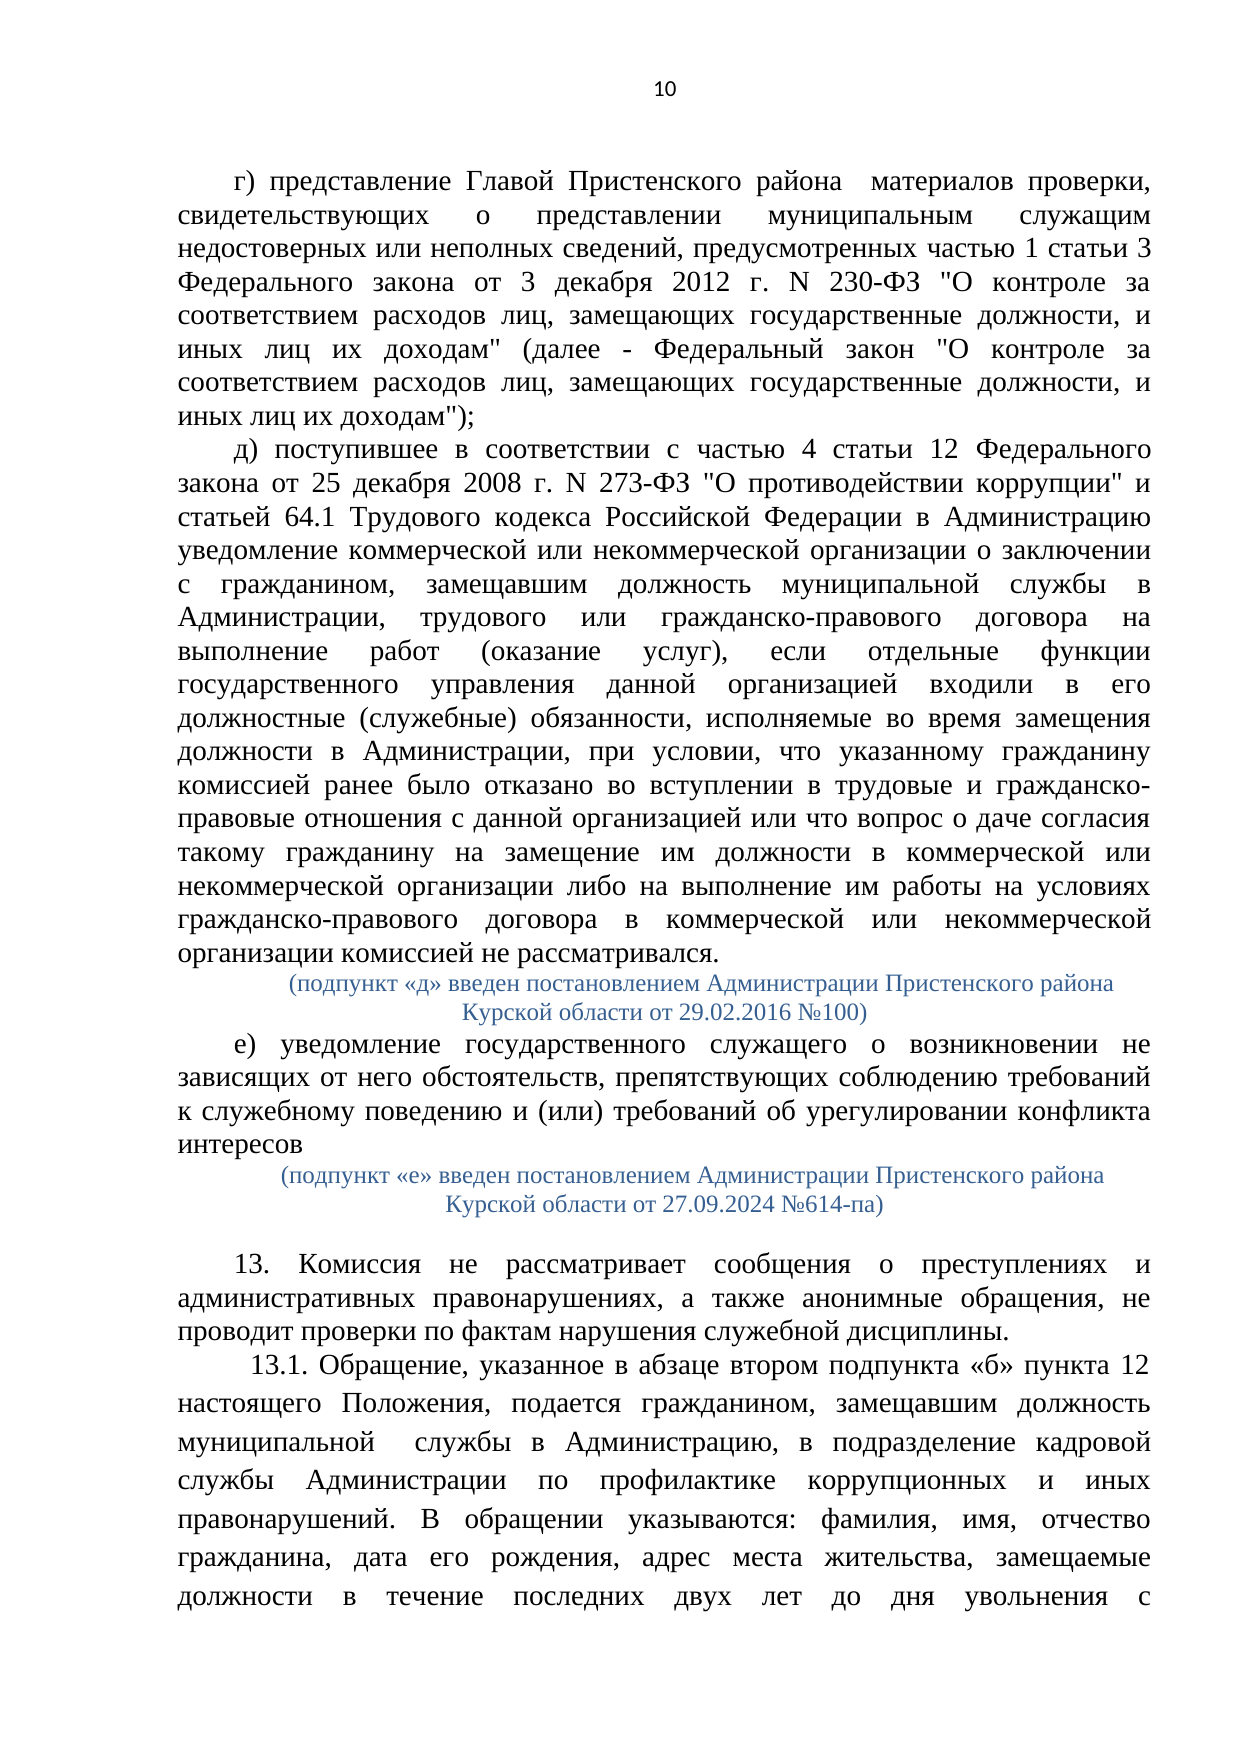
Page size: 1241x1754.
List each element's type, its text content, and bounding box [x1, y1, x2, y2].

text д) поступившее в соответствии с частью 4 статьи 12 Федерального закона от 25 декабря 2008 г. N 273-ФЗ "О противодействии коррупции" и статьей 64.1 Трудового кодекса Российской Федерации в Администрацию уведомление коммерческой или некоммерческой организации о заключении с гражданином, замещавшим должность муниципальной службы в Администрации, трудового или гражданско-правового договора на выполнение работ (оказание услуг), если отдельные функции государственного управления данной организацией входили в его должностные (служебные) обязанности, исполняемые во время замещения должности в Администрации, при условии, что указанному гражданину комиссией ранее было отказано во вступлении в трудовые и гражданско-правовые отношения с данной организацией или что вопрос о даче согласия такому гражданину на замещение им должности в коммерческой или некоммерческой организации либо на выполнение им работы на условиях гражданско-правового договора в коммерческой или некоммерческой организации комиссией не рассматривался. [177, 432, 1152, 968]
text (подпункт «е» введен постановлением Администрации Пристенского района Курской области от 27.09.2024 №614-па) [177, 1160, 1152, 1217]
text е) уведомление государственного служащего о возникновении не зависящих от него обстоятельств, препятствующих соблюдению требований к служебному поведению и (или) требований об урегулировании конфликта интересов [177, 1026, 1152, 1160]
text г) представление Главой Пристенского района материалов проверки, свидетельствующих о представлении муниципальным служащим недостоверных или неполных сведений, предусмотренных частью 1 статьи 3 Федерального закона от 3 декабря 2012 г. N 230-ФЗ "О контроле за соответствием расходов лиц, замещающих государственные должности, и иных лиц их доходам" (далее - Федеральный закон "О контроле за соответствием расходов лиц, замещающих государственные должности, и иных лиц их доходам"); [177, 163, 1152, 432]
text (подпункт «д» введен постановлением Администрации Пристенского района Курской области от 29.02.2016 №100) [177, 968, 1152, 1026]
text 13. Комиссия не рассматривает сообщения о преступлениях и административных правонарушениях, а также анонимные обращения, не проводит проверки по фактам нарушения служебной дисциплины. [177, 1246, 1152, 1347]
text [177, 1347, 1152, 1612]
